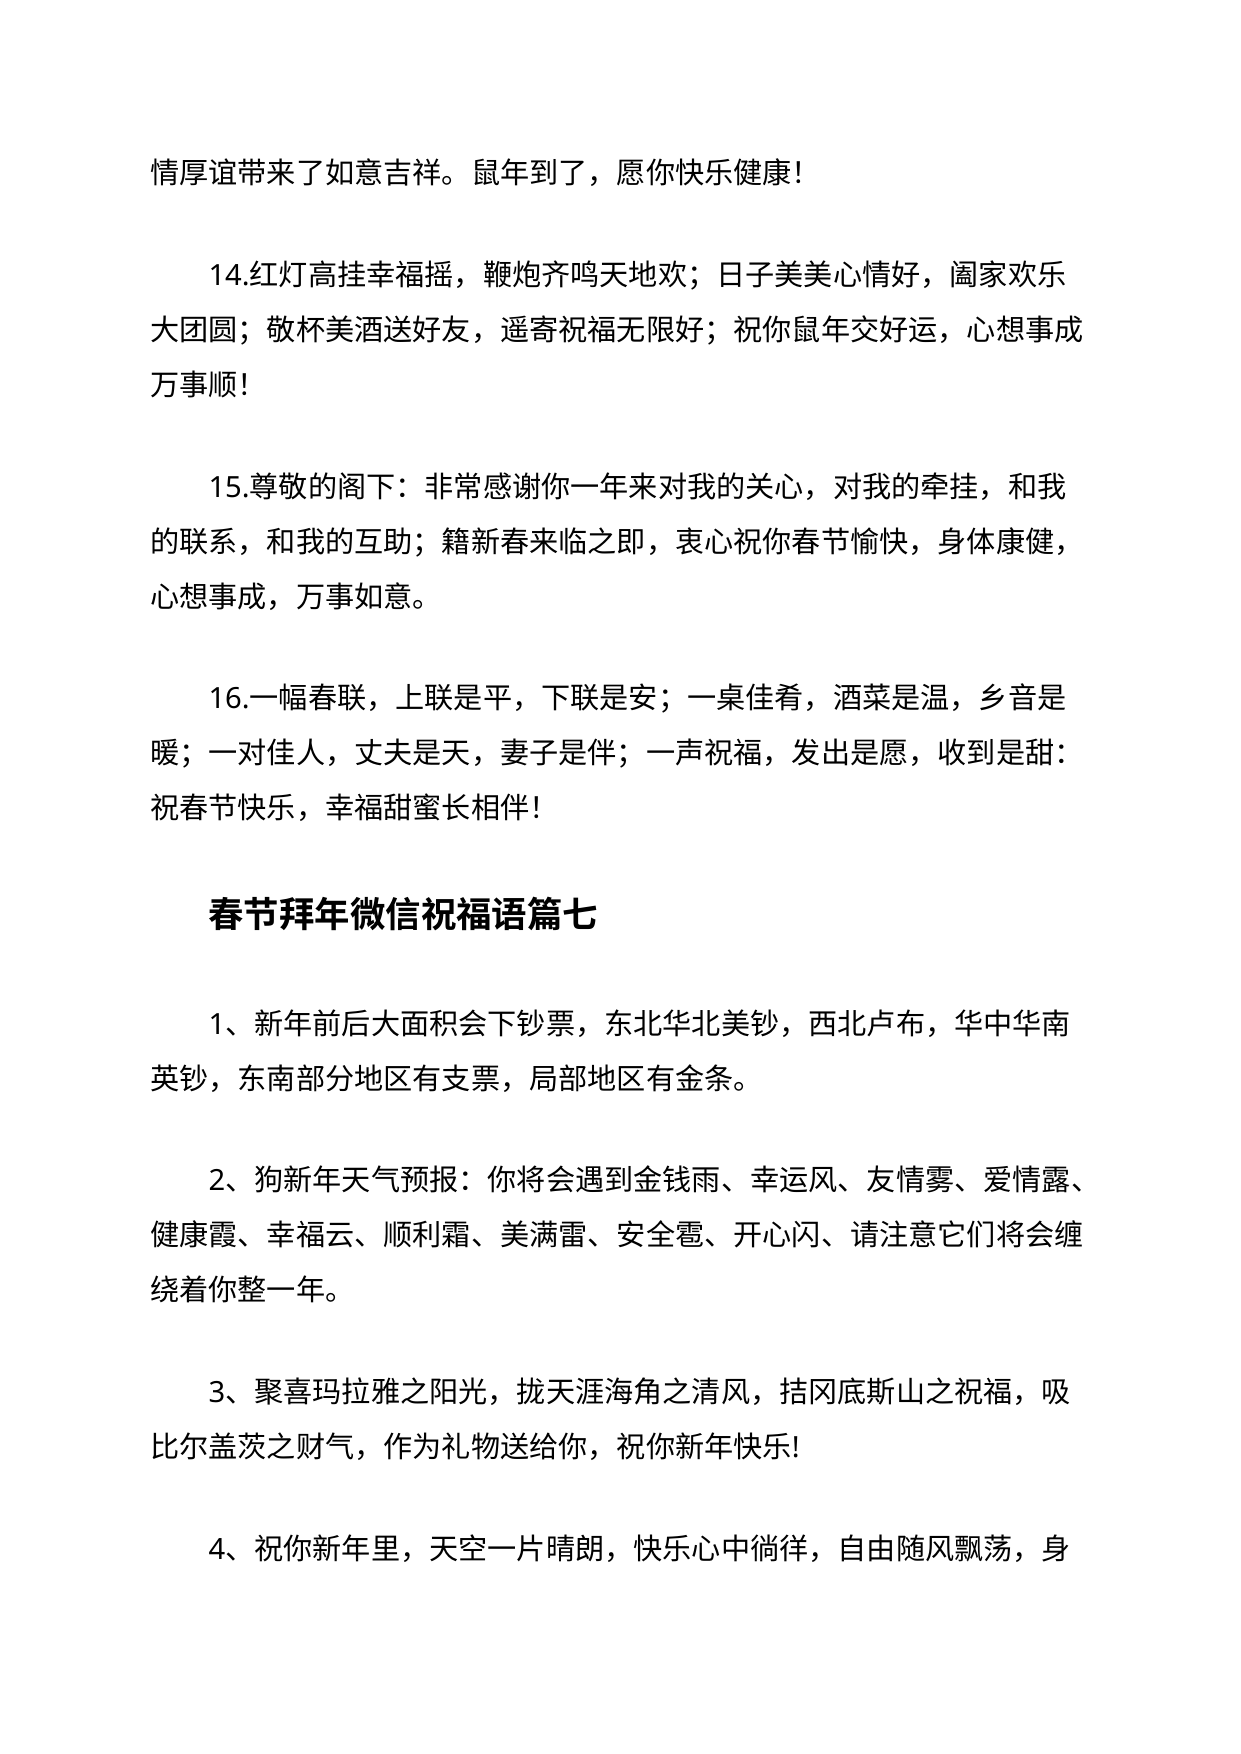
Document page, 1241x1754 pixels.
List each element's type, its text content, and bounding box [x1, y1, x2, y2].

text 3、聚喜玛拉雅之阳光，拢天涯海角之清风，拮冈底斯山之祝福，吸比尔盖茨之财气，作为礼物送给你，祝你新年快乐! [150, 1369, 1090, 1466]
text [150, 150, 1090, 192]
text 1、新年前后大面积会下钞票，东北华北美钞，西北卢布，华中华南英钞，东南部分地区有支票，局部地区有金条。 [150, 1000, 1090, 1097]
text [150, 1526, 1090, 1568]
text 14.红灯高挂幸福摇，鞭炮齐鸣天地欢；日子美美心情好，阖家欢乐大团圆；敬杯美酒送好友，遥寄祝福无限好；祝你鼠年交好运，心想事成万事顺！ [150, 252, 1090, 404]
text 春节拜年微信祝福语篇七 [150, 887, 1090, 938]
text 2、狗新年天气预报：你将会遇到金钱雨、幸运风、友情雾、爱情露、健康霞、幸福云、顺利霜、美满雷、安全雹、开心闪、请注意它们将会缠绕着你整一年。 [150, 1157, 1090, 1309]
text 16.一幅春联，上联是平，下联是安；一桌佳肴，酒菜是温，乡音是暖；一对佳人，丈夫是天，妻子是伴；一声祝福，发出是愿，收到是甜：祝春节快乐，幸福甜蜜长相伴！ [150, 675, 1090, 827]
text 15.尊敬的阁下：非常感谢你一年来对我的关心，对我的牵挂，和我的联系，和我的互助；籍新春来临之即，衷心祝你春节愉快，身体康健，心想事成，万事如意。 [150, 463, 1090, 616]
